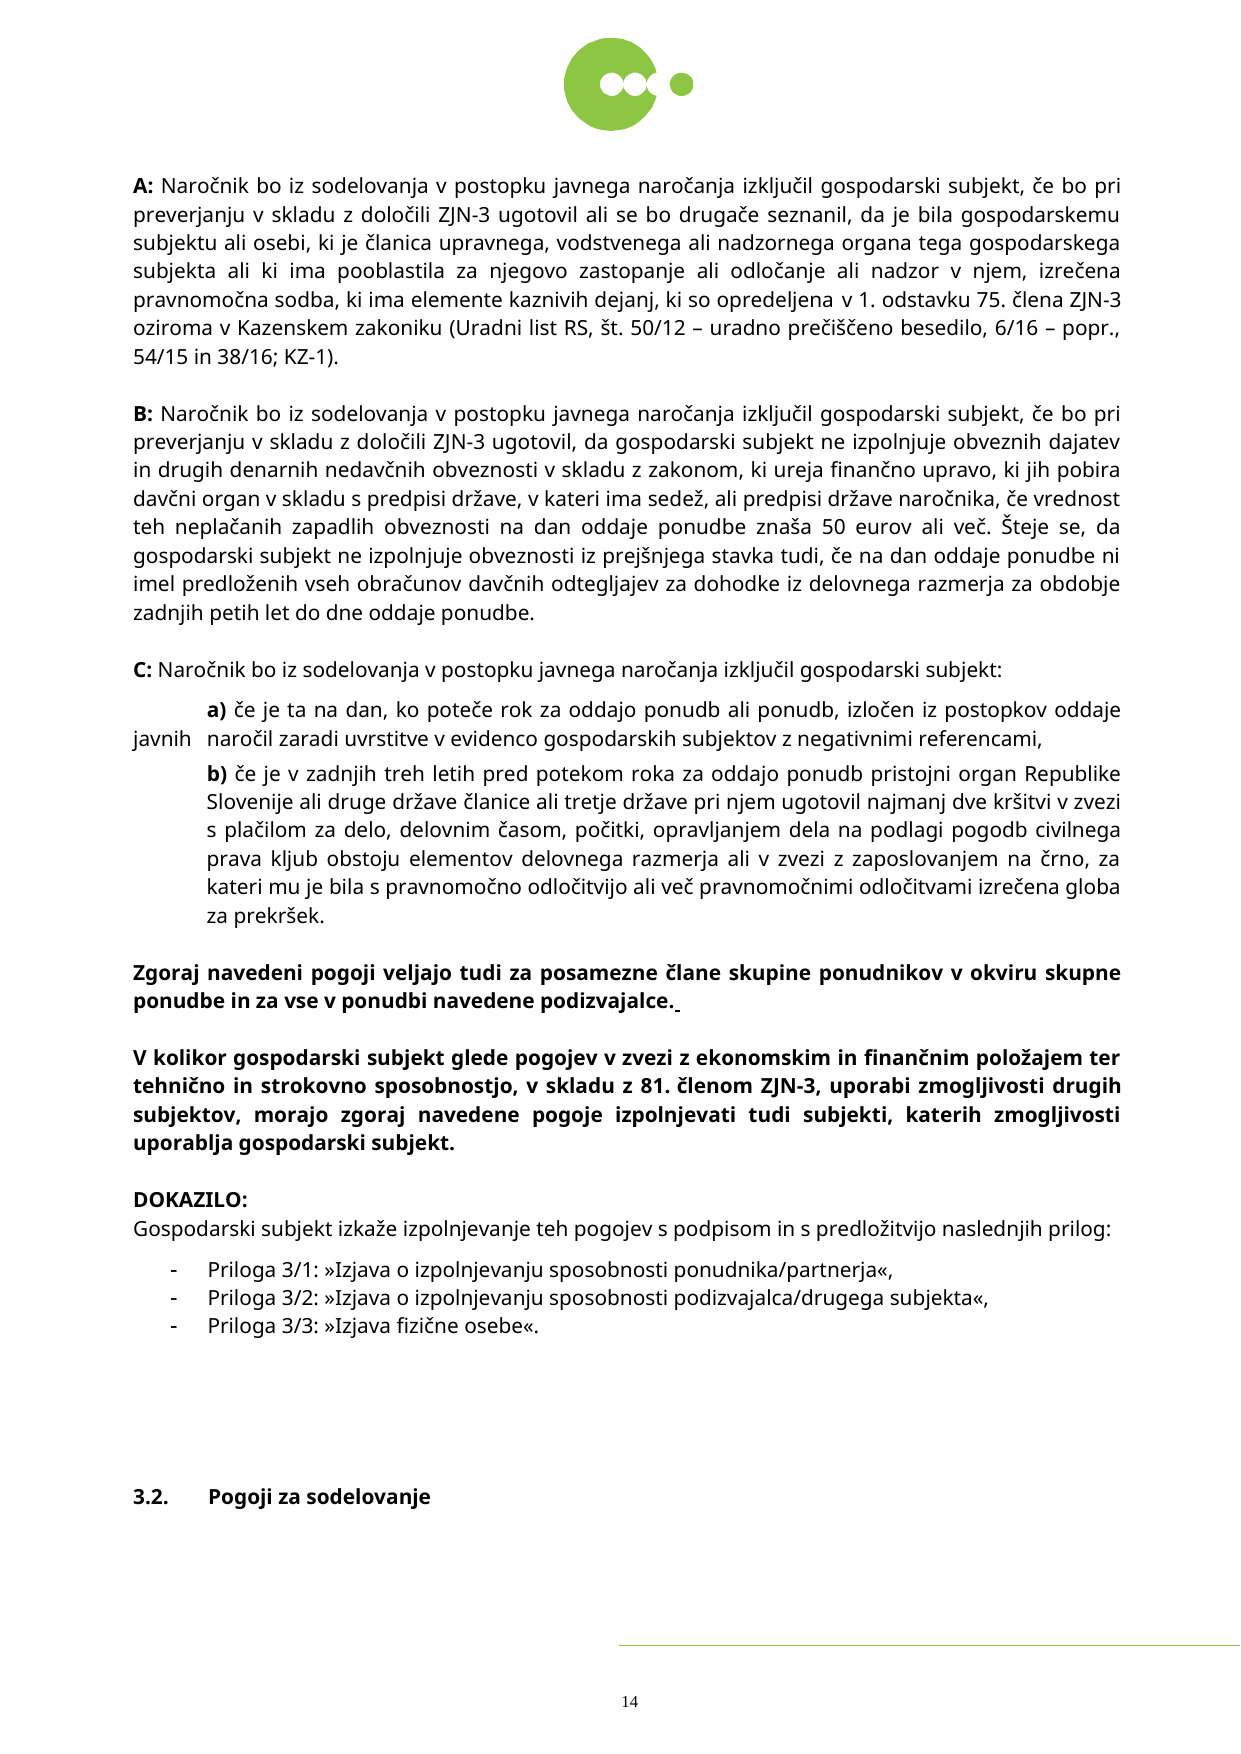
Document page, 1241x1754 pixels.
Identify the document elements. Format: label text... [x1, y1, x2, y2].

text Gospodarski subjekt izkaže izpolnjevanje teh pogojev s podpisom in s predložitvijo naslednjih prilog: [133, 1214, 1122, 1242]
list Pogoji za sodelovanje [133, 1482, 1122, 1511]
list Priloga 3/2: »Izjava o izpolnjevanju sposobnosti podizvajalca/drugega subjekta«, [170, 1283, 1122, 1312]
text V kolikor gospodarski subjekt glede pogojev v zvezi z ekonomskim in finančnim položajem ter tehnično in strokovno sposobnostjo, v skladu z 81. členom ZJN-3, uporabi zmogljivosti drugih subjektov, morajo zgoraj navedene pogoje izpolnjevati tudi subjekti, katerih zmogljivosti uporablja gospodarski subjekt. [133, 1043, 1122, 1157]
list Priloga 3/3: »Izjava fizične osebe«. [170, 1312, 1122, 1340]
text Zgoraj navedeni pogoji veljajo tudi za posamezne člane skupine ponudnikov v okviru skupne ponudbe in za vse v ponudbi navedene podizvajalce. [133, 958, 1122, 1015]
text a) če je ta na dan, ko poteče rok za oddajo ponudb ali ponudb, izločen iz postopkov oddaje javnih naročil zaradi uvrstitve v evidenco gospodarskih subjektov z negativnimi referencami, [133, 696, 1122, 752]
text A: Naročnik bo iz sodelovanja v postopku javnega naročanja izključil gospodarski subjekt, če bo pri preverjanju v skladu z določili ZJN-3 ugotovil ali se bo drugače seznanil, da je bila gospodarskemu subjektu ali osebi, ki je članica upravnega, vodstvenega ali nadzornega organa tega gospodarskega subjekta ali ki ima pooblastila za njegovo zastopanje ali odločanje ali nadzor v njem, izrečena pravnomočna sodba, ki ima elemente kaznivih dejanj, ki so opredeljena v 1. odstavku 75. člena ZJN-3 oziroma v Kazenskem zakoniku (Uradni list RS, št. 50/12 – uradno prečiščeno besedilo, 6/16 – popr., 54/15 in 38/16; KZ-1). [133, 171, 1122, 370]
text b) če je v zadnjih treh letih pred potekom roka za oddajo ponudb pristojni organ Republike Slovenije ali druge države članice ali tretje države pri njem ugotovil najmanj dve kršitvi v zvezi s plačilom za delo, delovnim časom, počitki, opravljanjem dela na podlagi pogodb civilnega prava kljub obstoju elementov delovnega razmerja ali v zvezi z zaposlovanjem na črno, za kateri mu je bila s pravnomočno odločitvijo ali več pravnomočnimi odločitvami izrečena globa za prekršek. [206, 759, 1122, 929]
list Priloga 3/1: »Izjava o izpolnjevanju sposobnosti ponudnika/partnerja«, [170, 1255, 1122, 1283]
text B: Naročnik bo iz sodelovanja v postopku javnega naročanja izključil gospodarski subjekt, če bo pri preverjanju v skladu z določili ZJN-3 ugotovil, da gospodarski subjekt ne izpolnjuje obveznih dajatev in drugih denarnih nedavčnih obveznosti v skladu z zakonom, ki ureja finančno upravo, ki jih pobira davčni organ v skladu s predpisi države, v kateri ima sedež, ali predpisi države naročnika, če vrednost teh neplačanih zapadlih obveznosti na dan oddaje ponudbe znaša 50 eurov ali več. Šteje se, da gospodarski subjekt ne izpolnjuje obveznosti iz prejšnjega stavka tudi, če na dan oddaje ponudbe ni imel predloženih vseh obračunov davčnih odtegljajev za dohodke iz delovnega razmerja za obdobje zadnjih petih let do dne oddaje ponudbe. [133, 399, 1122, 626]
text C: Naročnik bo iz sodelovanja v postopku javnega naročanja izključil gospodarski subjekt: [133, 655, 1122, 683]
text DOKAZILO: [133, 1185, 1122, 1214]
